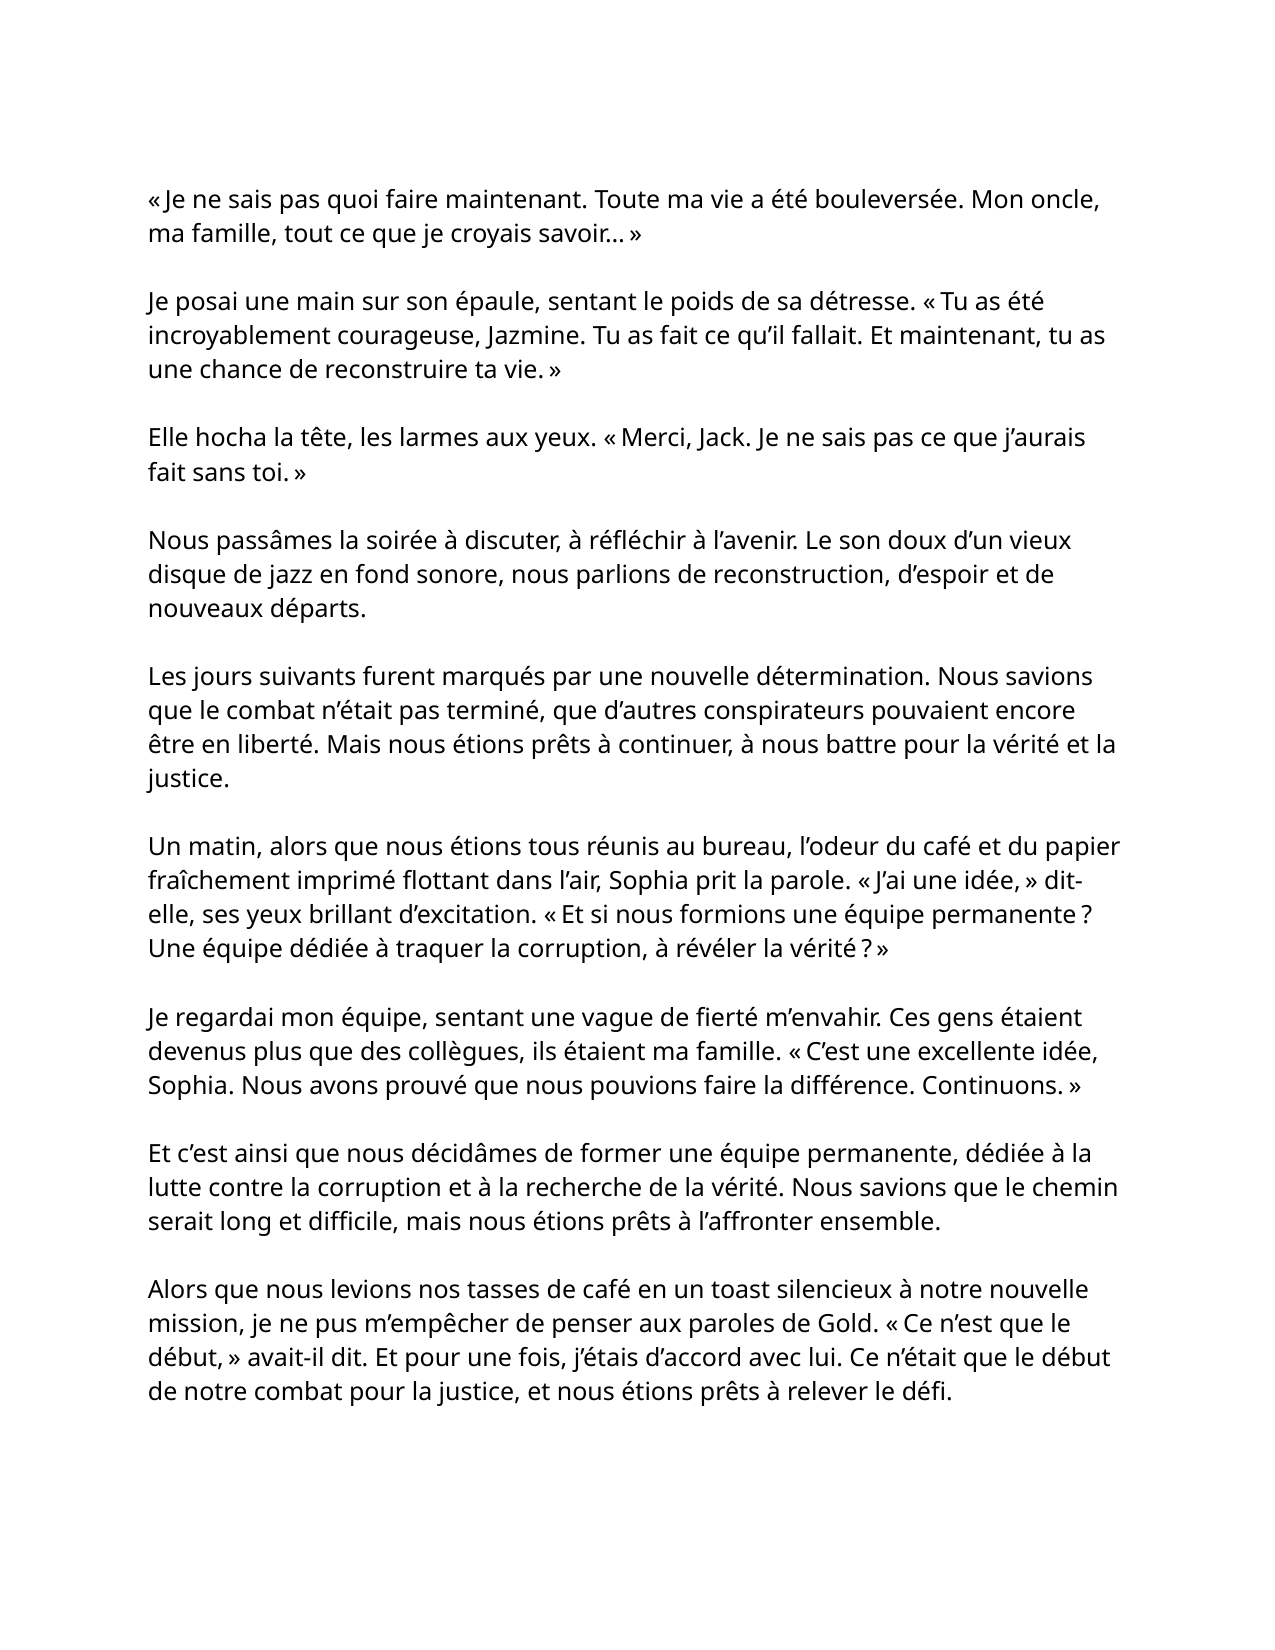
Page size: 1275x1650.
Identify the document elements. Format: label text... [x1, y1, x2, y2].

text « Je ne sais pas quoi faire maintenant. Toute ma vie a été bouleversée. Mon oncle, ma famille, tout ce que je croyais savoir… » [148, 182, 1127, 250]
text Elle hocha la tête, les larmes aux yeux. « Merci, Jack. Je ne sais pas ce que j’aurais fait sans toi. » [148, 420, 1127, 488]
text Je posai une main sur son épaule, sentant le poids de sa détresse. « Tu as été incroyablement courageuse, Jazmine. Tu as fait ce qu’il fallait. Et maintenant, tu as une chance de reconstruire ta vie. » [148, 284, 1127, 386]
text Nous passâmes la soirée à discuter, à réfléchir à l’avenir. Le son doux d’un vieux disque de jazz en fond sonore, nous parlions de reconstruction, d’espoir et de nouveaux départs. [148, 522, 1127, 624]
text Les jours suivants furent marqués par une nouvelle détermination. Nous savions que le combat n’était pas terminé, que d’autres conspirateurs pouvaient encore être en liberté. Mais nous étions prêts à continuer, à nous battre pour la vérité et la justice. [148, 658, 1127, 795]
text Je regardai mon équipe, sentant une vague de fierté m’envahir. Ces gens étaient devenus plus que des collègues, ils étaient ma famille. « C’est une excellente idée, Sophia. Nous avons prouvé que nous pouvions faire la différence. Continuons. » [148, 999, 1127, 1101]
text Alors que nous levions nos tasses de café en un toast silencieux à notre nouvelle mission, je ne pus m’empêcher de penser aux paroles de Gold. « Ce n’est que le début, » avait-il dit. Et pour une fois, j’étais d’accord avec lui. Ce n’était que le début de notre combat pour la justice, et nous étions prêts à relever le défi. [148, 1272, 1127, 1408]
text Un matin, alors que nous étions tous réunis au bureau, l’odeur du café et du papier fraîchement imprimé flottant dans l’air, Sophia prit la parole. « J’ai une idée, » dit-elle, ses yeux brillant d’excitation. « Et si nous formions une équipe permanente ? Une équipe dédiée à traquer la corruption, à révéler la vérité ? » [148, 829, 1127, 965]
text Et c’est ainsi que nous décidâmes de former une équipe permanente, dédiée à la lutte contre la corruption et à la recherche de la vérité. Nous savions que le chemin serait long et difficile, mais nous étions prêts à l’affronter ensemble. [148, 1135, 1127, 1238]
